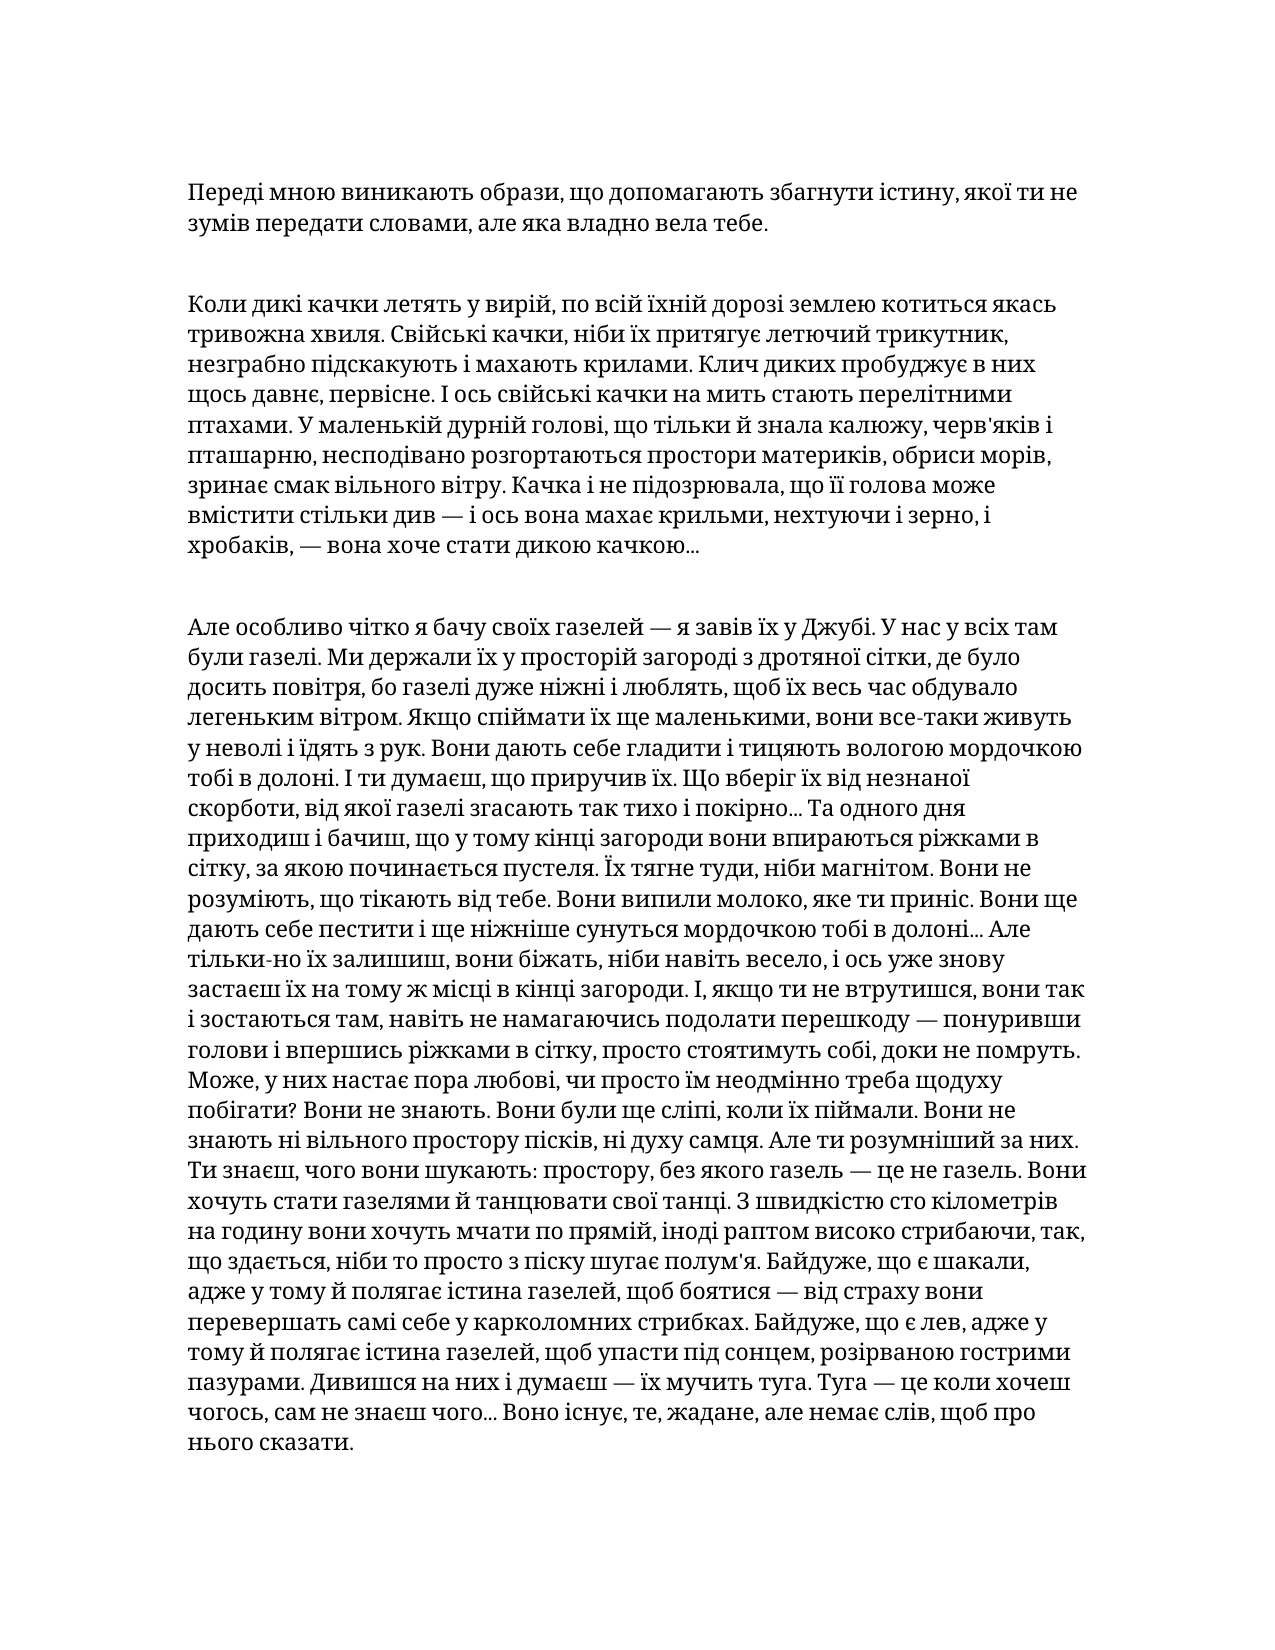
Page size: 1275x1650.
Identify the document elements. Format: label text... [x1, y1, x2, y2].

text Коли дикі качки летять у вирій, по всій їхній дорозі землею котиться якась тривожна хвиля. Свійські качки, ніби їх притягує летючий трикутник, незграбно підскакують і махають крилами. Клич диких пробуджує в них щось давнє, первісне. І ось свійські качки на мить стають перелітними птахами. У маленькій дурній голові, що тільки й знала калюжу, черв'яків і пташарню, несподівано розгортаються простори материків, обриси морів, зринає смак вільного вітру. Качка і не підозрювала, що її голова може вмістити стільки див — і ось вона махає крильми, нехтуючи і зерно, і хробаків, — вона хоче стати дикою качкою... [187, 261, 1087, 560]
text Переді мною виникають образи, що допомагають збагнути істину, якої ти не зумів передати словами, але яка владно вела тебе. [187, 150, 1087, 237]
text Але особливо чітко я бачу своїх газелей — я завів їх у Джубі. У нас у всіх там були газелі. Ми держали їх у просторій загороді з дротяної сітки, де було досить повітря, бо газелі дуже ніжні і люблять, щоб їх весь час обдувало легеньким вітром. Якщо спіймати їх ще маленькими, вони все-таки живуть у неволі і їдять з рук. Вони дають себе гладити і тицяють вологою мордочкою тобі в долоні. І ти думаєш, що приручив їх. Що вберіг їх від незнаної скорботи, від якої газелі згасають так тихо і покірно... Та одного дня приходиш і бачиш, що у тому кінці загороди вони впираються ріжками в сітку, за якою починається пустеля. Їх тягне туди, ніби магнітом. Вони не розуміють, що тікають від тебе. Вони випили молоко, яке ти приніс. Вони ще дають себе пестити і ще ніжніше сунуться мордочкою тобі в долоні... Але тільки-но їх залишиш, вони біжать, ніби навіть весело, і ось уже знову застаєш їх на тому ж місці в кінці загороди. І, якщо ти не втрутишся, вони так і зостаються там, навіть не намагаючись подолати перешкоду — понуривши голови і впершись ріжками в сітку, просто стоятимуть собі, доки не помруть. Може, у них настає пора любові, чи просто їм неодмінно треба щодуху побігати? Вони не знають. Вони були ще сліпі, коли їх піймали. Вони не знають ні вільного простору пісків, ні духу самця. Але ти розумніший за них. Ти знаєш, чого вони шукають: простору, без якого газель — це не газель. Вони хочуть стати газелями й танцювати свої танці. З швидкістю сто кілометрів на годину вони хочуть мчати по прямій, іноді раптом високо стрибаючи, так, що здається, ніби то просто з піску шугає полум'я. Байдуже, що є шакали, адже у тому й полягає істина газелей, щоб боятися — від страху вони перевершать самі себе у карколомних стрибках. Байдуже, що є лев, адже у тому й полягає істина газелей, щоб упасти під сонцем, розірваною гострими пазурами. Дивишся на них і думаєш — їх мучить туга. Туга — це коли хочеш чогось, сам не знаєш чого... Воно існує, те, жадане, але немає слів, щоб про нього сказати. [187, 584, 1087, 1457]
